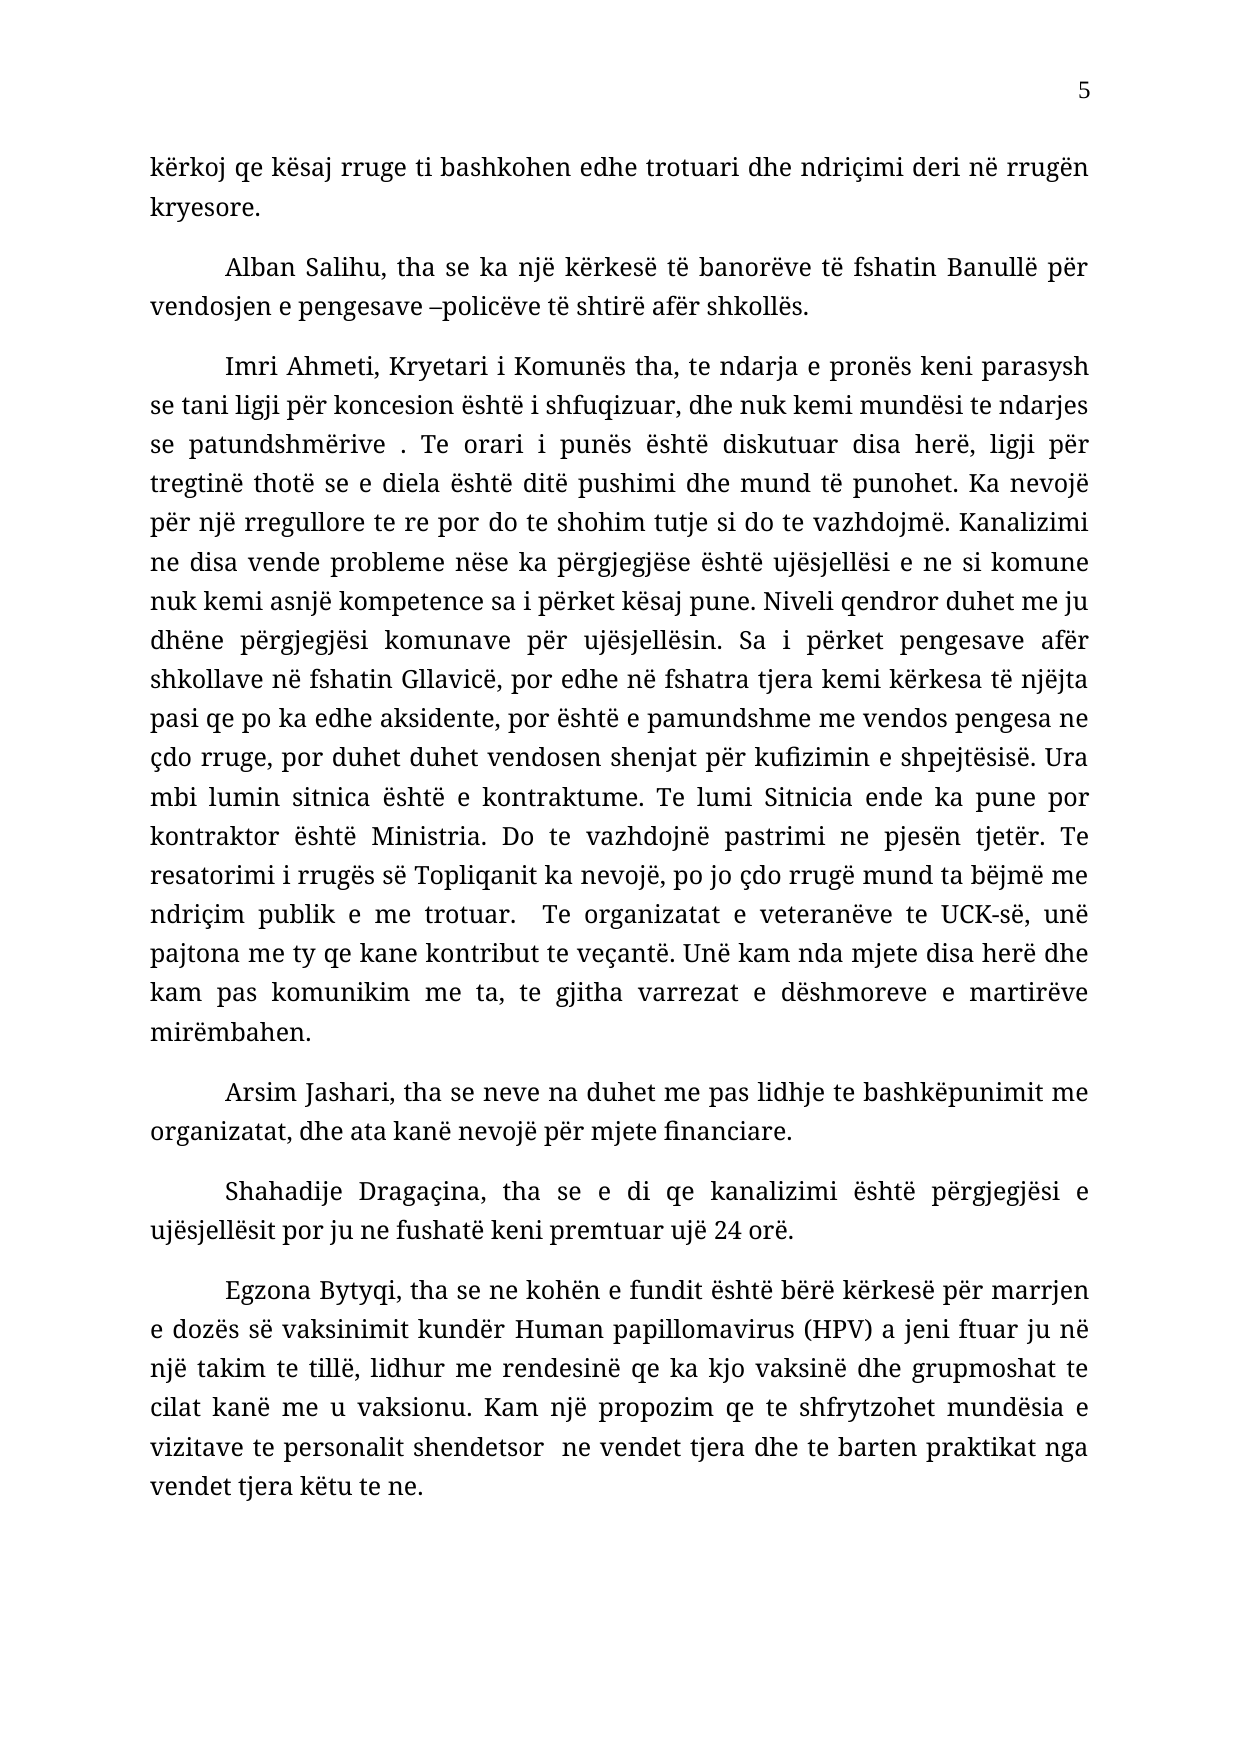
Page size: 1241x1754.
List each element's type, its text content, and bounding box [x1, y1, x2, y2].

text Shahadije Dragaçina, tha se e di qe kanalizimi është përgjegjësi e ujësjellësit por ju ne fushatë keni premtuar ujë 24 orë. [150, 1173, 1090, 1247]
text Alban Salihu, tha se ka një kërkesë të banorëve të fshatin Banullë për vendosjen e pengesave –policëve të shtirë afër shkollës. [150, 249, 1090, 322]
text Imri Ahmeti, Kryetari i Komunës tha, te ndarja e pronës keni parasysh se tani ligji për koncesion është i shfuqizuar, dhe nuk kemi mundësi te ndarjes se patundshmërive . Te orari i punës është diskutuar disa herë, ligji për tregtinë thotë se e diela është ditë pushimi dhe mund të punohet. Ka nevojë për një rregullore te re por do te shohim tutje si do te vazhdojmë. Kanalizimi ne disa vende probleme nëse ka përgjegjëse është ujësjellësi e ne si komune nuk kemi asnjë kompetence sa i përket kësaj pune. Niveli qendror duhet me ju dhëne përgjegjësi komunave për ujësjellësin. Sa i përket pengesave afër shkollave në fshatin Gllavicë, por edhe në fshatra tjera kemi kërkesa të njëjta pasi qe po ka edhe aksidente, por është e pamundshme me vendos pengesa ne çdo rruge, por duhet duhet vendosen shenjat për kufizimin e shpejtësisë. Ura mbi lumin sitnica është e kontraktume. Te lumi Sitnicia ende ka pune por kontraktor është Ministria. Do te vazhdojnë pastrimi ne pjesën tjetër. Te resatorimi i rrugës së Topliqanit ka nevojë, po jo çdo rrugë mund ta bëjmë me ndriçim publik e me trotuar. Te organizatat e veteranëve te UCK-së, unë pajtona me ty qe kane kontribut te veçantë. Unë kam nda mjete disa herë dhe kam pas komunikim me ta, te gjitha varrezat e dëshmoreve e martirëve mirëmbahen. [150, 348, 1090, 1048]
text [150, 150, 1090, 223]
text Egzona Bytyqi, tha se ne kohën e fundit është bërë kërkesë për marrjen e dozës së vaksinimit kundër Human papillomavirus (HPV) a jeni ftuar ju në një takim te tillë, lidhur me rendesinë qe ka kjo vaksinë dhe grupmoshat te cilat kanë me u vaksionu. Kam një propozim qe te shfrytzohet mundësia e vizitave te personalit shendetsor ne vendet tjera dhe te barten praktikat nga vendet tjera këtu te ne. [150, 1272, 1090, 1502]
text Arsim Jashari, tha se neve na duhet me pas lidhje te bashkëpunimit me organizatat, dhe ata kanë nevojë për mjete financiare. [150, 1074, 1090, 1147]
